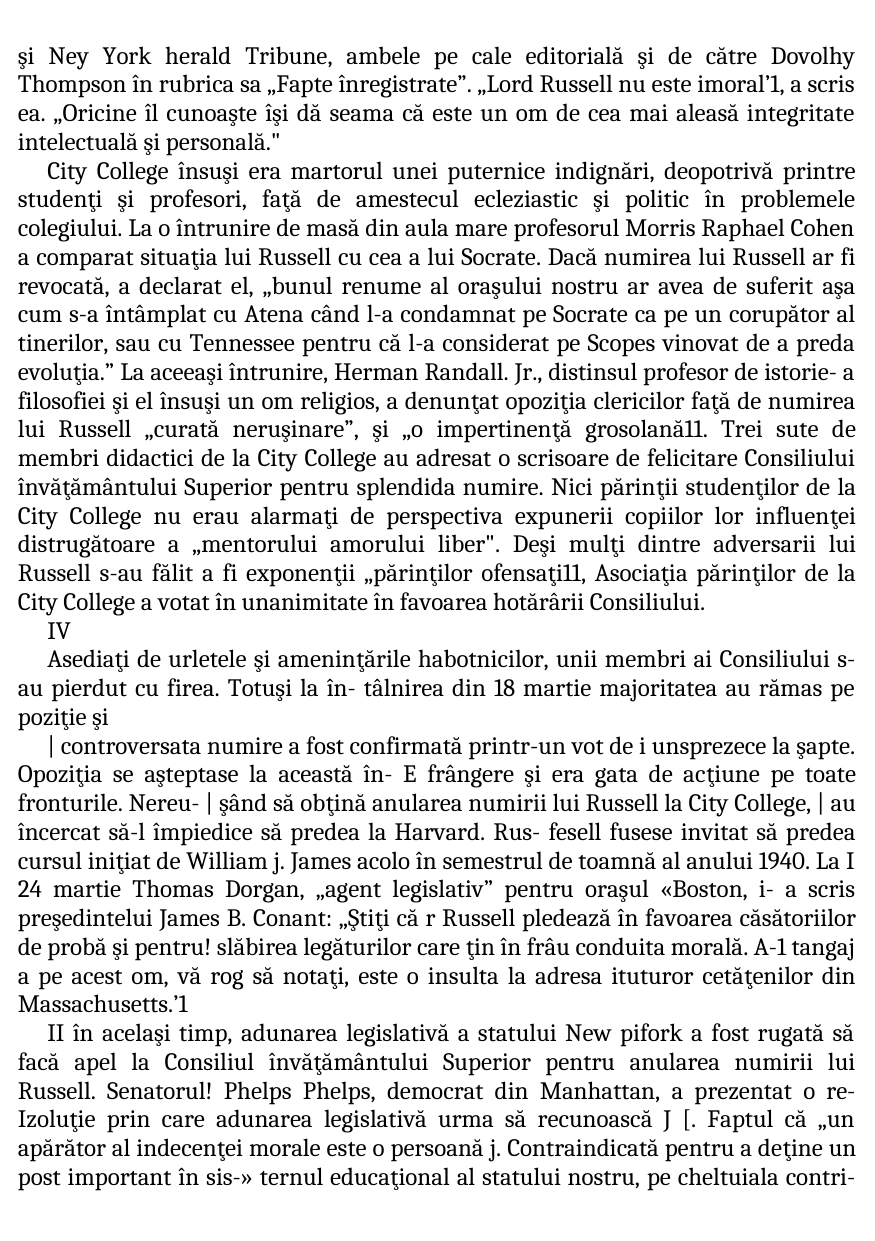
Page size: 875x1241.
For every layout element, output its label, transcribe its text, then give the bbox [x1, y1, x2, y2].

text Asediaţi de urletele şi ameninţările habotnicilor, unii membri ai Consiliului s-au pierdut cu firea. Totuşi la în- tâlnirea din 18 martie majoritatea au rămas pe poziţie şi [18, 645, 856, 732]
text City College însuşi era martorul unei puternice indignări, deopotrivă printre studenţi şi profesori, faţă de amestecul ecleziastic şi politic în problemele colegiului. La o întrunire de masă din aula mare profesorul Morris Raphael Cohen a comparat situaţia lui Russell cu cea a lui Socrate. Dacă numirea lui Russell ar fi revocată, a declarat el, „bunul renume al oraşului nostru ar avea de suferit aşa cum s-a întâmplat cu Atena când l-a condamnat pe Socrate ca pe un corupător al tinerilor, sau cu Tennessee pentru că l-a considerat pe Scopes vinovat de a preda evoluţia.” La aceeaşi întrunire, Herman Randall. Jr., distinsul profesor de istorie- a filosofiei şi el însuşi un om religios, a denunţat opoziţia clericilor faţă de numirea lui Russell „curată neruşinare”, şi „o impertinenţă grosolană11. Trei sute de membri didactici de la City College au adresat o scrisoare de felicitare Consiliului învăţământului Superior pentru splendida numire. Nici părinţii studenţilor de la City College nu erau alarmaţi de perspectiva expunerii copiilor lor influenţei distrugătoare a „mentorului amorului liber". Deşi mulţi dintre adversarii lui Russell s-au fălit a fi exponenţii „părinţilor ofensaţi11, Asociaţia părinţilor de la City College a votat în unanimitate în favoarea hotărârii Consiliului. [18, 157, 856, 617]
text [18, 1019, 856, 1192]
text | controversata numire a fost confirmată printr-un vot de i unsprezece la şapte. Opoziţia se aşteptase la această în- E frângere şi era gata de acţiune pe toate fronturile. Nereu- | şând să obţină anularea numirii lui Russell la City College, | au încercat să-l împiedice să predea la Harvard. Rus- fesell fusese invitat să predea cursul iniţiat de William j. James acolo în semestrul de toamnă al anului 1940. La I 24 martie Thomas Dorgan, „agent legislativ” pentru oraşul «Boston, i- a scris preşedintelui James B. Conant: „Ştiţi că r Russell pledează în favoarea căsătoriilor de probă şi pentru! slăbirea legăturilor care ţin în frâu conduita morală. A-1 tangaj a pe acest om, vă rog să notaţi, este o insulta la adresa ituturor cetăţenilor din Massachusetts.’1 [18, 732, 856, 1019]
text IV [18, 617, 856, 645]
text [18, 42, 856, 157]
